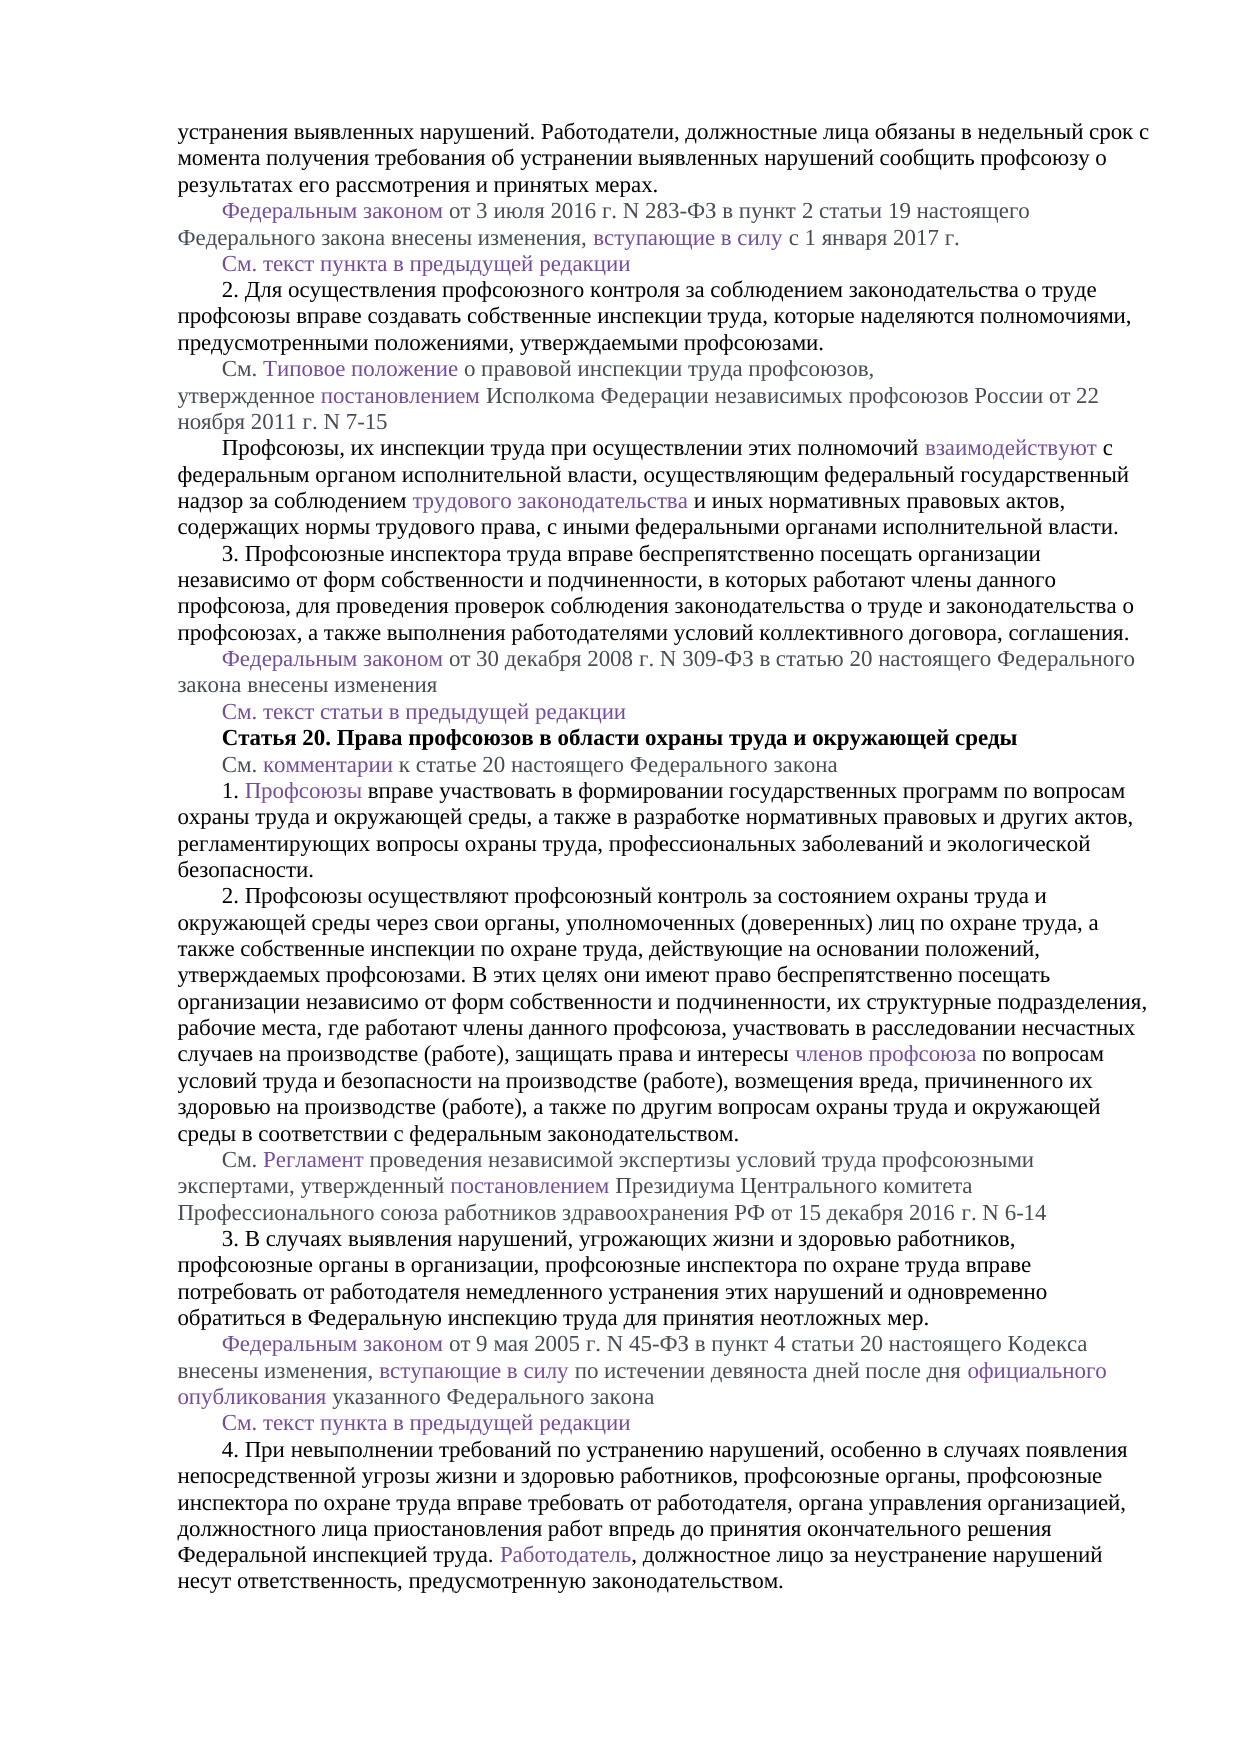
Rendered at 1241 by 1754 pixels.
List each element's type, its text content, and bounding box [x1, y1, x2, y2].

text См. текст пункта в предыдущей редакции [177, 1409, 1152, 1436]
text 2. Для осуществления профсоюзного контроля за соблюдением законодательства о труде профсоюзы вправе создавать собственные инспекции труда, которые наделяются полномочиями, предусмотренными положениями, утверждаемыми профсоюзами. [177, 276, 1152, 355]
text 3. В случаях выявления нарушений, угрожающих жизни и здоровью работников, профсоюзные органы в организации, профсоюзные инспектора по охране труда вправе потребовать от работодателя немедленного устранения этих нарушений и одновременно обратиться в Федеральную инспекцию труда для принятия неотложных мер. [177, 1225, 1152, 1330]
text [177, 118, 1152, 197]
text Федеральным законом от 30 декабря 2008 г. N 309-ФЗ в статью 20 настоящего Федерального закона внесены изменения [177, 645, 1152, 698]
text Профсоюзы, их инспекции труда при осуществлении этих полномочий взаимодействуют с федеральным органом исполнительной власти, осуществляющим федеральный государственный надзор за соблюдением трудового законодательства и иных нормативных правовых актов, содержащих нормы трудового права, с иными федеральными органами исполнительной власти. [177, 434, 1152, 540]
text Федеральным законом от 3 июля 2016 г. N 283-ФЗ в пункт 2 статьи 19 настоящего Федерального закона внесены изменения, вступающие в силу с 1 января 2017 г. [177, 197, 1152, 250]
text 1. Профсоюзы вправе участвовать в формировании государственных программ по вопросам охраны труда и окружающей среды, а также в разработке нормативных правовых и других актов, регламентирующих вопросы охраны труда, профессиональных заболеваний и экологической безопасности. [177, 777, 1152, 882]
text См. Типовое положение о правовой инспекции труда профсоюзов, утвержденное постановлением Исполкома Федерации независимых профсоюзов России от 22 ноября 2011 г. N 7-15 [177, 355, 1152, 434]
text См. текст пункта в предыдущей редакции [177, 250, 1152, 276]
text Федеральным законом от 9 мая 2005 г. N 45-ФЗ в пункт 4 статьи 20 настоящего Кодекса внесены изменения, вступающие в силу по истечении девяноста дней после дня официального опубликования указанного Федерального закона [177, 1330, 1152, 1409]
text Статья 20. Права профсоюзов в области охраны труда и окружающей среды [177, 724, 1152, 751]
text 3. Профсоюзные инспектора труда вправе беспрепятственно посещать организации независимо от форм собственности и подчиненности, в которых работают члены данного профсоюза, для проведения проверок соблюдения законодательства о труде и законодательства о профсоюзах, а также выполнения работодателями условий коллективного договора, соглашения. [177, 540, 1152, 645]
text 2. Профсоюзы осуществляют профсоюзный контроль за состоянием охраны труда и окружающей среды через свои органы, уполномоченных (доверенных) лиц по охране труда, а также собственные инспекции по охране труда, действующие на основании положений, утверждаемых профсоюзами. В этих целях они имеют право беспрепятственно посещать организации независимо от форм собственности и подчиненности, их структурные подразделения, рабочие места, где работают члены данного профсоюза, участвовать в расследовании несчастных случаев на производстве (работе), защищать права и интересы членов профсоюза по вопросам условий труда и безопасности на производстве (работе), возмещения вреда, причиненного их здоровью на производстве (работе), а также по другим вопросам охраны труда и окружающей среды в соответствии с федеральным законодательством. [177, 882, 1152, 1146]
text 4. При невыполнении требований по устранению нарушений, особенно в случаях появления непосредственной угрозы жизни и здоровью работников, профсоюзные органы, профсоюзные инспектора по охране труда вправе требовать от работодателя, органа управления организацией, должностного лица приостановления работ впредь до принятия окончательного решения Федеральной инспекцией труда. Работодатель, должностное лицо за неустранение нарушений несут ответственность, предусмотренную законодательством. [177, 1436, 1152, 1594]
text См. текст статьи в предыдущей редакции [177, 698, 1152, 724]
text См. Регламент проведения независимой экспертизы условий труда профсоюзными экспертами, утвержденный постановлением Президиума Центрального комитета Профессионального союза работников здравоохранения РФ от 15 декабря 2016 г. N 6-14 [177, 1146, 1152, 1225]
text См. комментарии к статье 20 настоящего Федерального закона [177, 751, 1152, 777]
